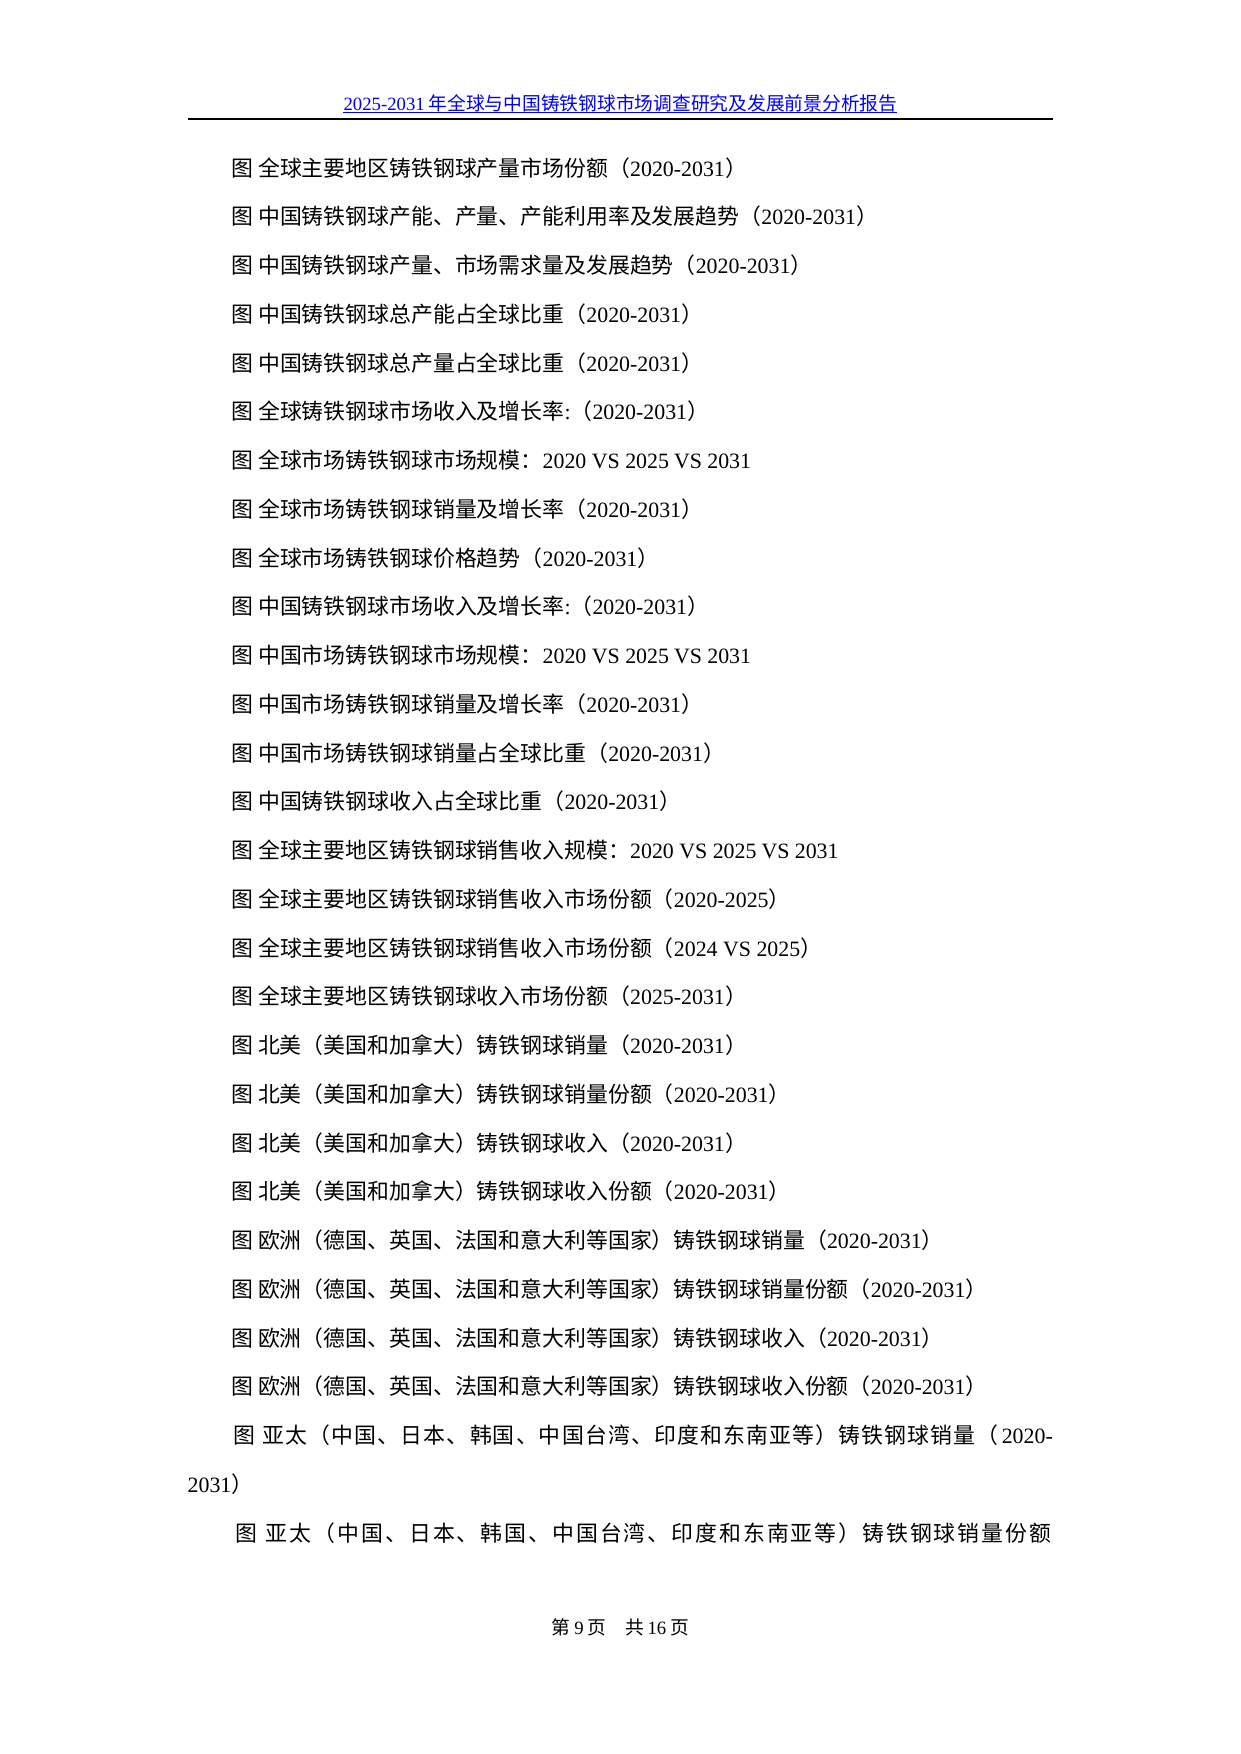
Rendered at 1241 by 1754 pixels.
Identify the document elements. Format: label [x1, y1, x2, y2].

text [187, 150, 1053, 1548]
